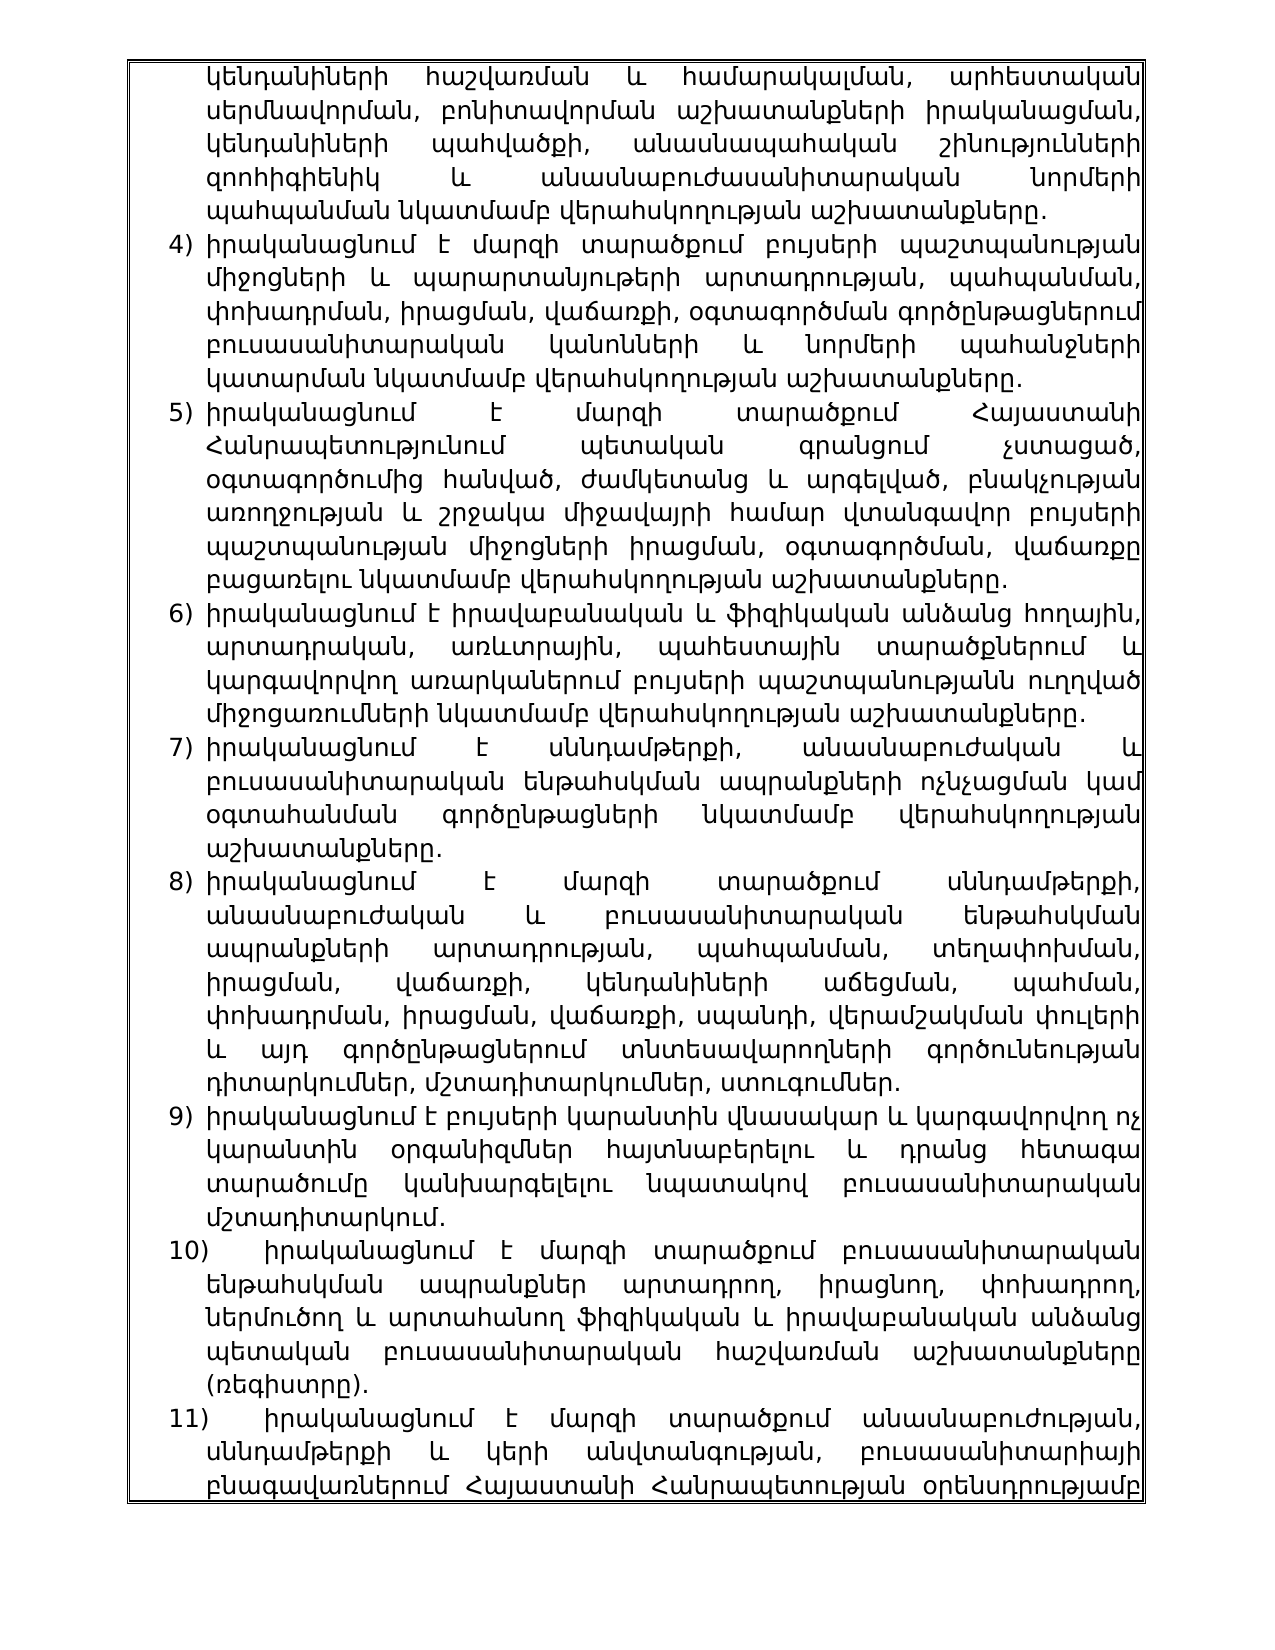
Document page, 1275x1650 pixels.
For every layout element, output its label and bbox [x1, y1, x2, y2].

table_cell [130, 63, 1142, 1500]
